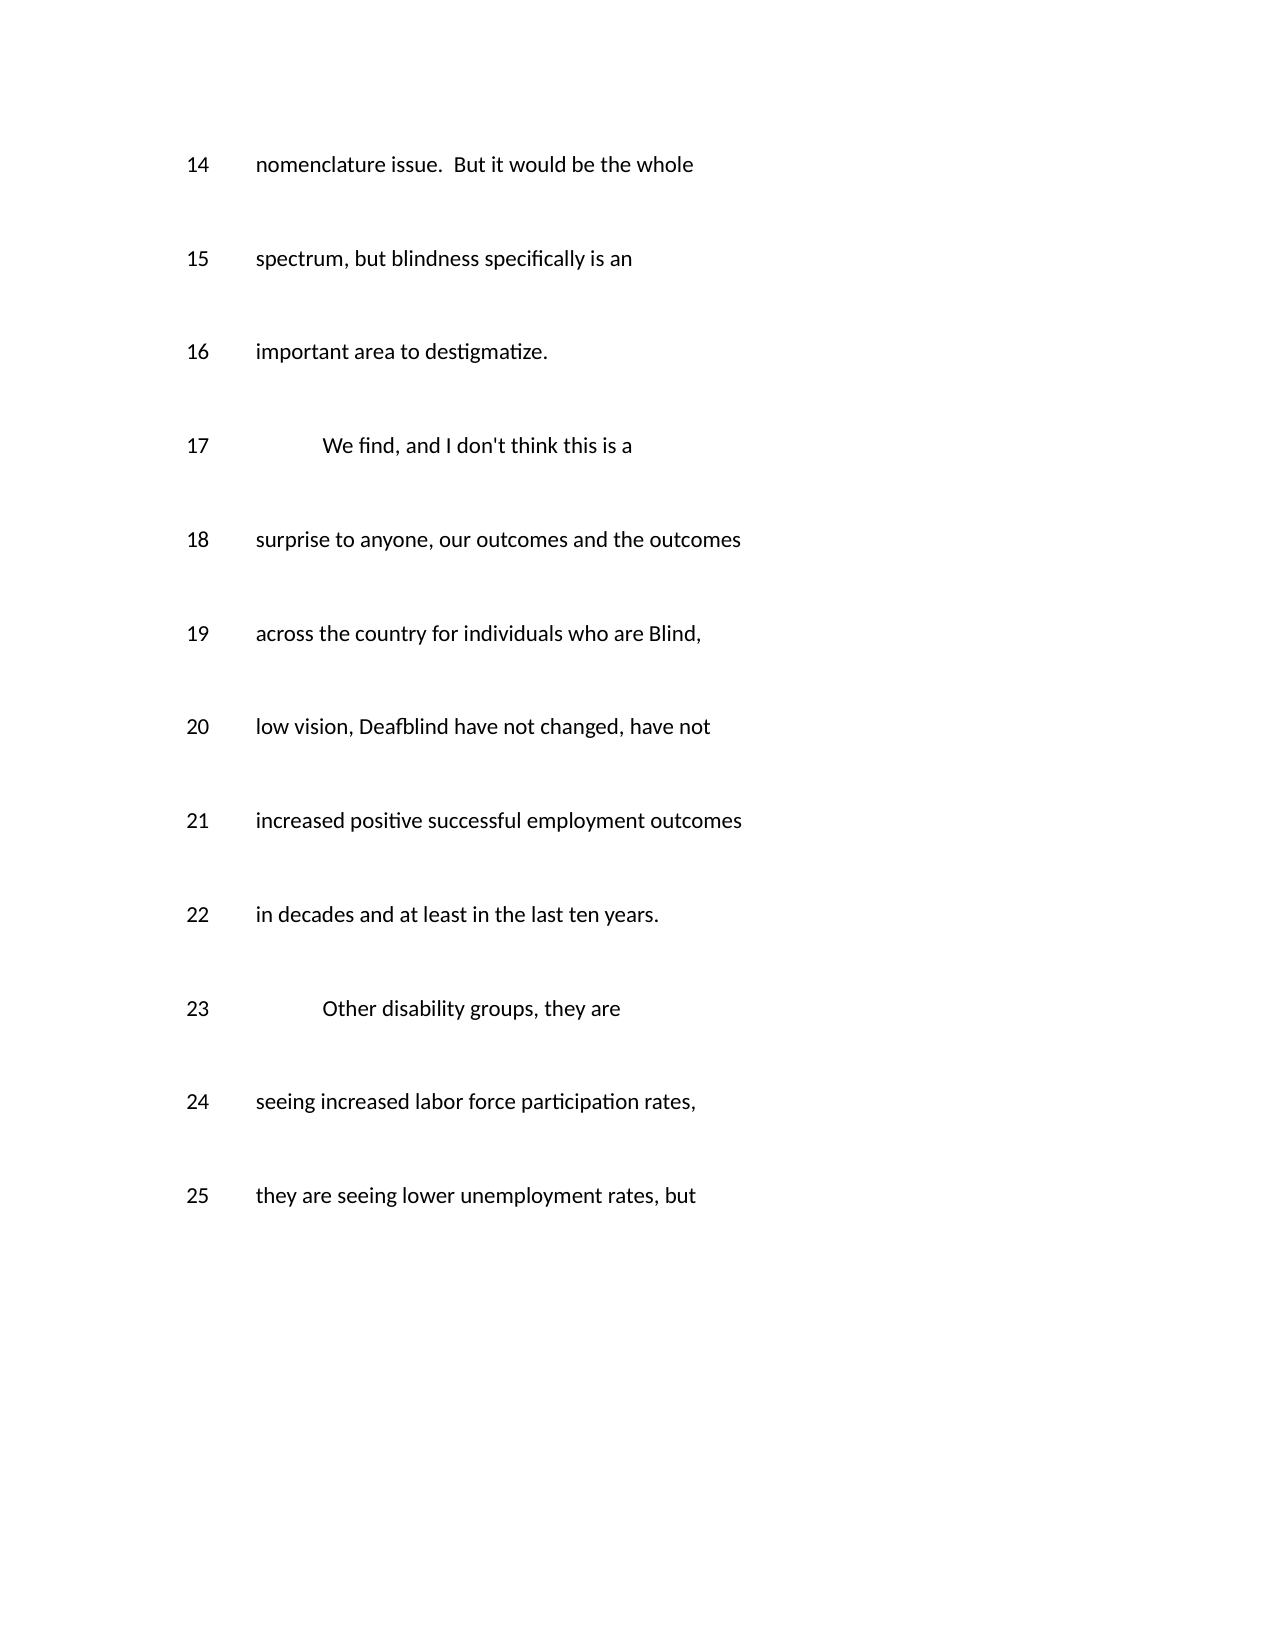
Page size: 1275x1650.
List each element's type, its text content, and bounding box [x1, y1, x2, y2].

text 21 increased positive successful employment outcomes [150, 806, 1125, 834]
text 18 surprise to anyone, our outcomes and the outcomes [150, 525, 1125, 553]
text 16 important area to destigmatize. [150, 337, 1125, 366]
text 25 they are seeing lower unemployment rates, but [150, 1181, 1125, 1209]
text 23 Other disability groups, they are [150, 994, 1125, 1022]
text 15 spectrum, but blindness specifically is an [150, 244, 1125, 272]
text 24 seeing increased labor force participation rates, [150, 1087, 1125, 1116]
text 17 We find, and I don't think this is a [150, 431, 1125, 459]
text 20 low vision, Deafblind have not changed, have not [150, 712, 1125, 741]
text 22 in decades and at least in the last ten years. [150, 900, 1125, 928]
text 19 across the country for individuals who are Blind, [150, 619, 1125, 647]
text 14 nomenclature issue. But it would be the whole [150, 150, 1125, 178]
